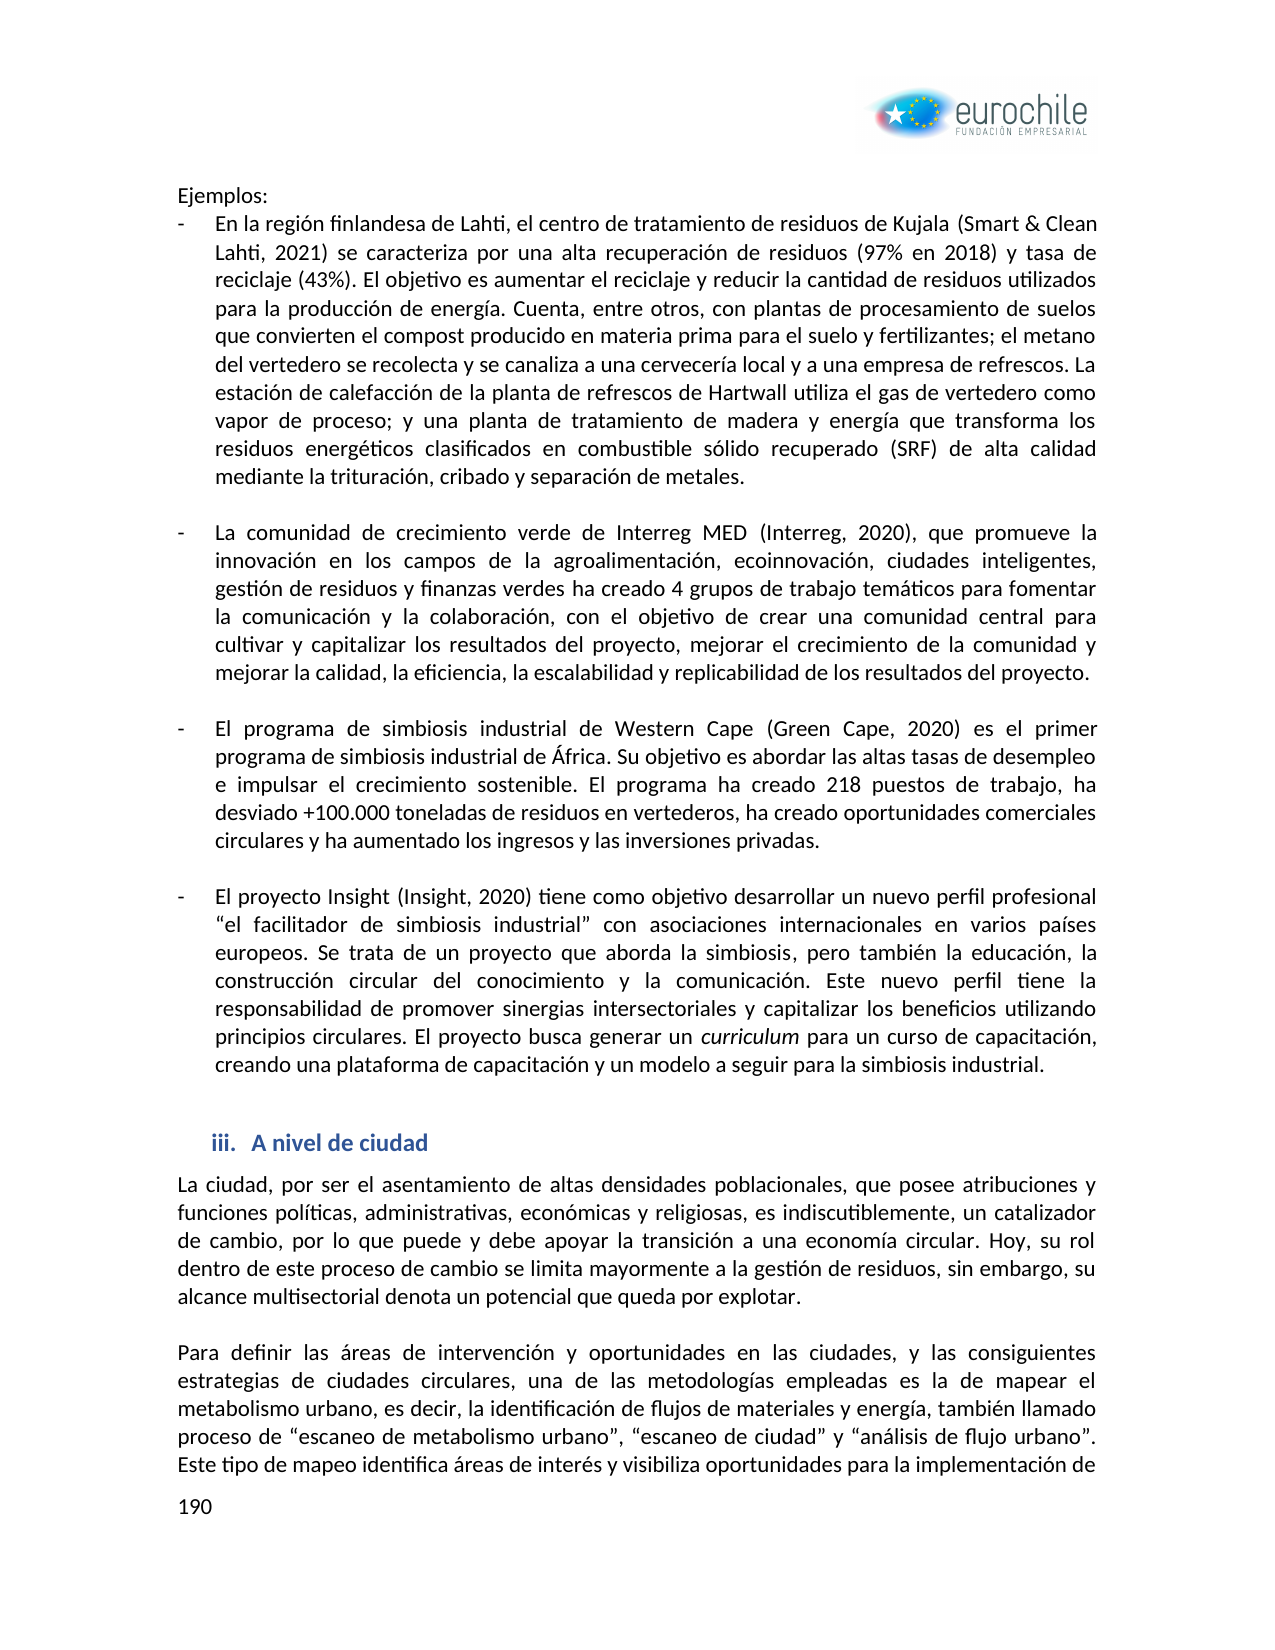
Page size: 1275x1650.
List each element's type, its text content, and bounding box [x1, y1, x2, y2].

list La comunidad de crecimiento verde de Interreg MED , que promueve la innovación en los campos de la agroalimentación, ecoinnovación, ciudades inteligentes, gestión de residuos y finanzas verdes ha creado 4 grupos de trabajo temáticos para fomentar la comunicación y la colaboración, con el objetivo de crear una comunidad central para cultivar y capitalizar los resultados del proyecto, mejorar el crecimiento de la comunidad y mejorar la calidad, la eficiencia, la escalabilidad y replicabilidad de los resultados del proyecto. [177, 518, 1098, 686]
list El programa de simbiosis industrial de Western Cape es el primer programa de simbiosis industrial de África. Su objetivo es abordar las altas tasas de desempleo e impulsar el crecimiento sostenible. El programa ha creado 218 puestos de trabajo, ha desviado +100.000 toneladas de residuos en vertederos, ha creado oportunidades comerciales circulares y ha aumentado los ingresos y las inversiones privadas. [177, 714, 1098, 854]
text La ciudad, por ser el asentamiento de altas densidades poblacionales, que posee atribuciones y funciones políticas, administrativas, económicas y religiosas, es indiscutiblemente, un catalizador de cambio, por lo que puede y debe apoyar la transición a una economía circular. Hoy, su rol dentro de este proceso de cambio se limita mayormente a la gestión de residuos, sin embargo, su alcance multisectorial denota un potencial que queda por explotar. [177, 1170, 1098, 1310]
list En la región finlandesa de Lahti, el centro de tratamiento de residuos de Kujala se caracteriza por una alta recuperación de residuos (97% en 2018) y tasa de reciclaje (43%). El objetivo es aumentar el reciclaje y reducir la cantidad de residuos utilizados para la producción de energía. Cuenta, entre otros, con plantas de procesamiento de suelos que convierten el compost producido en materia prima para el suelo y fertilizantes; el metano del vertedero se recolecta y se canaliza a una cervecería local y a una empresa de refrescos. La estación de calefacción de la planta de refrescos de Hartwall utiliza el gas de vertedero como vapor de proceso; y una planta de tratamiento de madera y energía que transforma los residuos energéticos clasificados en combustible sólido recuperado (SRF) de alta calidad mediante la trituración, cribado y separación de metales. [177, 209, 1098, 490]
subtitle A nivel de ciudad [226, 1127, 1098, 1158]
text Ejemplos: [177, 182, 1098, 209]
picture [855, 76, 1098, 154]
list El proyecto Insight tiene como objetivo desarrollar un nuevo perfil profesional “el facilitador de simbiosis industrial” con asociaciones internacionales en varios países europeos. Se trata de un proyecto que aborda la simbiosis, pero también la educación, la construcción circular del conocimiento y la comunicación. Este nuevo perfil tiene la responsabilidad de promover sinergias intersectoriales y capitalizar los beneficios utilizando principios circulares. El proyecto busca generar un curriculum para un curso de capacitación, creando una plataforma de capacitación y un modelo a seguir para la simbiosis industrial. [177, 882, 1098, 1078]
